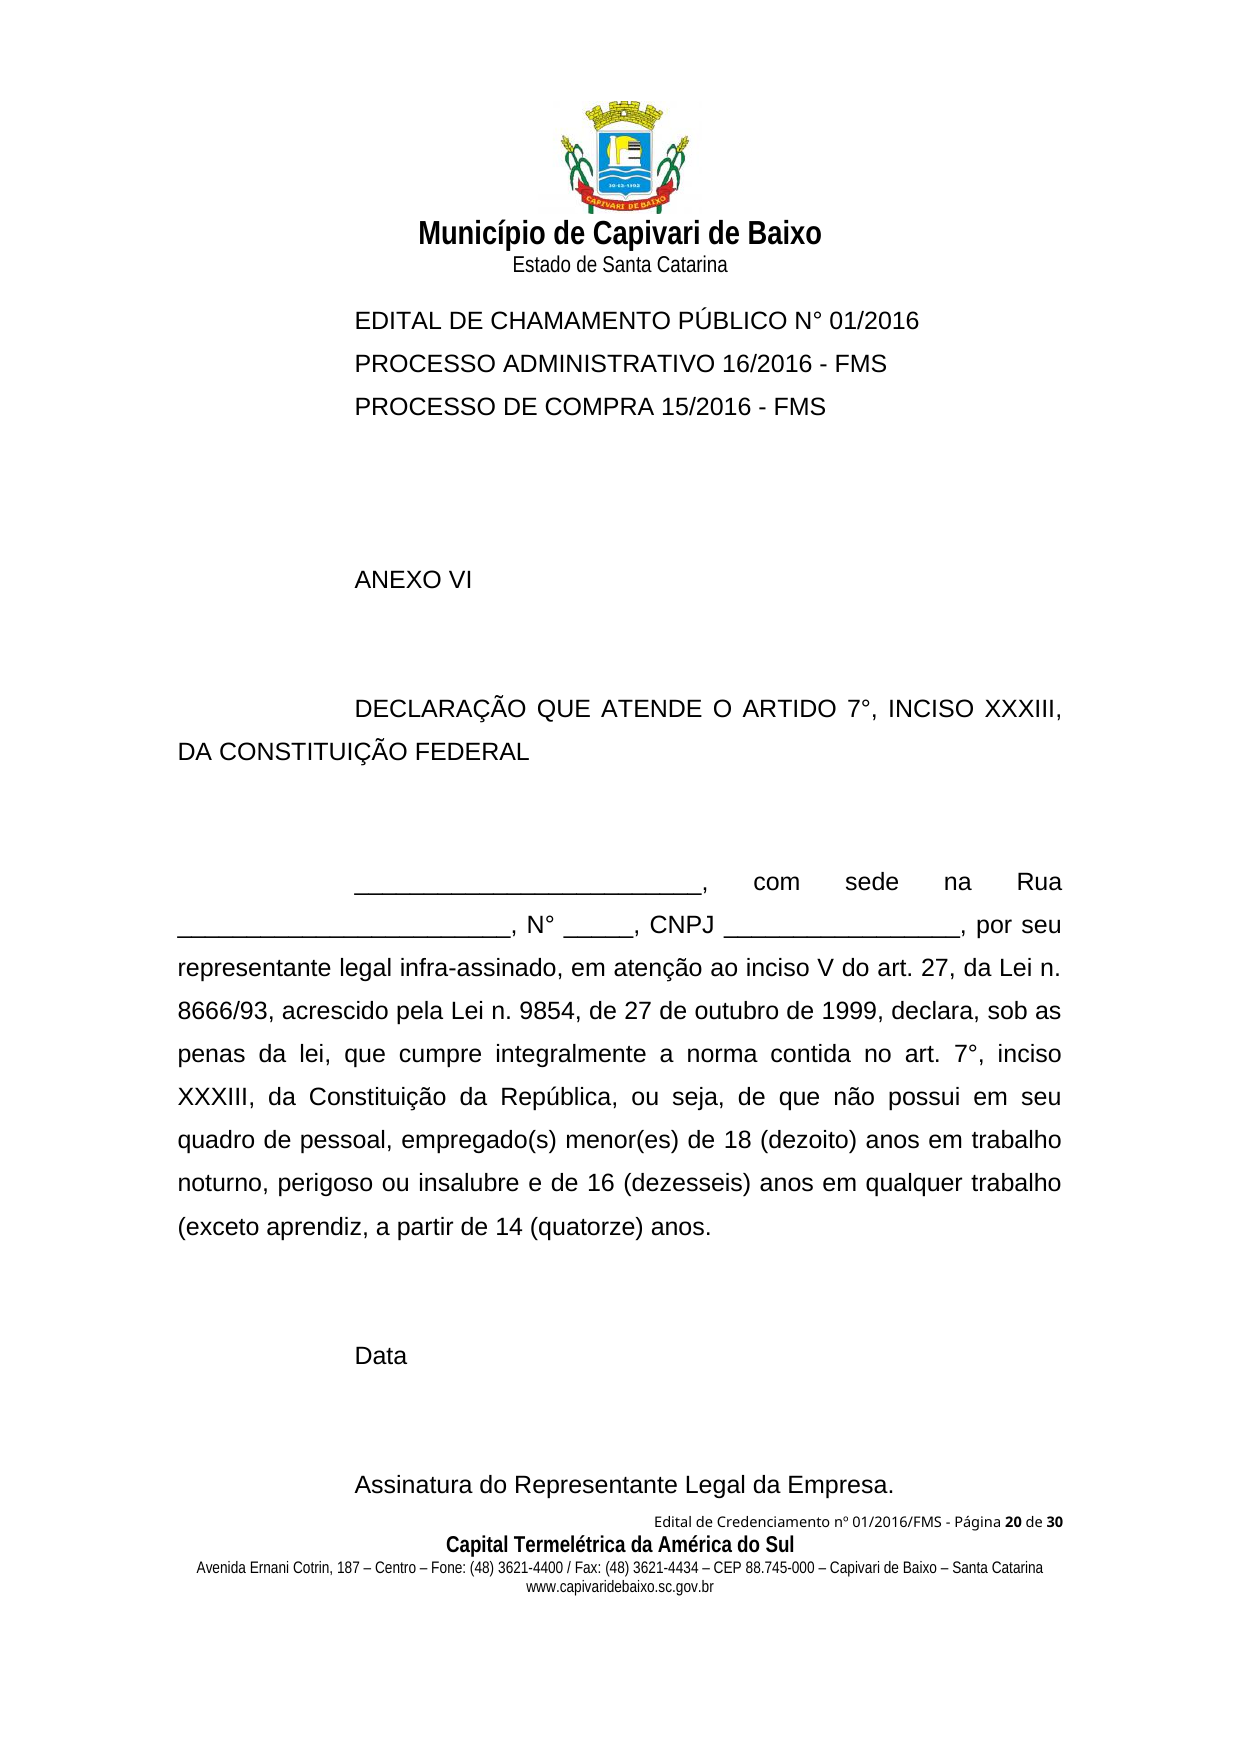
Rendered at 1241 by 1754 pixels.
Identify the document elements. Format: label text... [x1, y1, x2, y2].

text ANEXO VI [177, 564, 1063, 593]
text Data [177, 1341, 1063, 1369]
text _________________________, com sede na Rua ________________________, N° _____, CNPJ _________________, por seu representante legal infra-assinado, em atenção ao inciso V do art. 27, da Lei n. 8666/93, acrescido pela Lei n. 9854, de 27 de outubro de 1999, declara, sob as penas da lei, que cumpre integralmente a norma contida no art. 7°, inciso XXXIII, da Constituição da República, ou seja, de que não possui em seu quadro de pessoal, empregado(s) menor(es) de 18 (dezoito) anos em trabalho noturno, perigoso ou insalubre e de 16 (dezesseis) anos em qualquer trabalho (exceto aprendiz, a partir de 14 (quatorze) anos. [177, 866, 1063, 1240]
picture [538, 101, 702, 214]
text PROCESSO DE COMPRA 15/2016 - FMS [177, 392, 1063, 421]
text DECLARAÇÃO QUE ATENDE O ARTIDO 7°, INCISO XXXIII, DA CONSTITUIÇÃO FEDERAL [177, 694, 1063, 766]
text PROCESSO ADMINISTRATIVO 16/2016 - FMS [177, 349, 1063, 378]
text Assinatura do Representante Legal da Empresa. [177, 1470, 1063, 1499]
text EDITAL DE CHAMAMENTO PÚBLICO N° 01/2016 [177, 306, 1063, 334]
